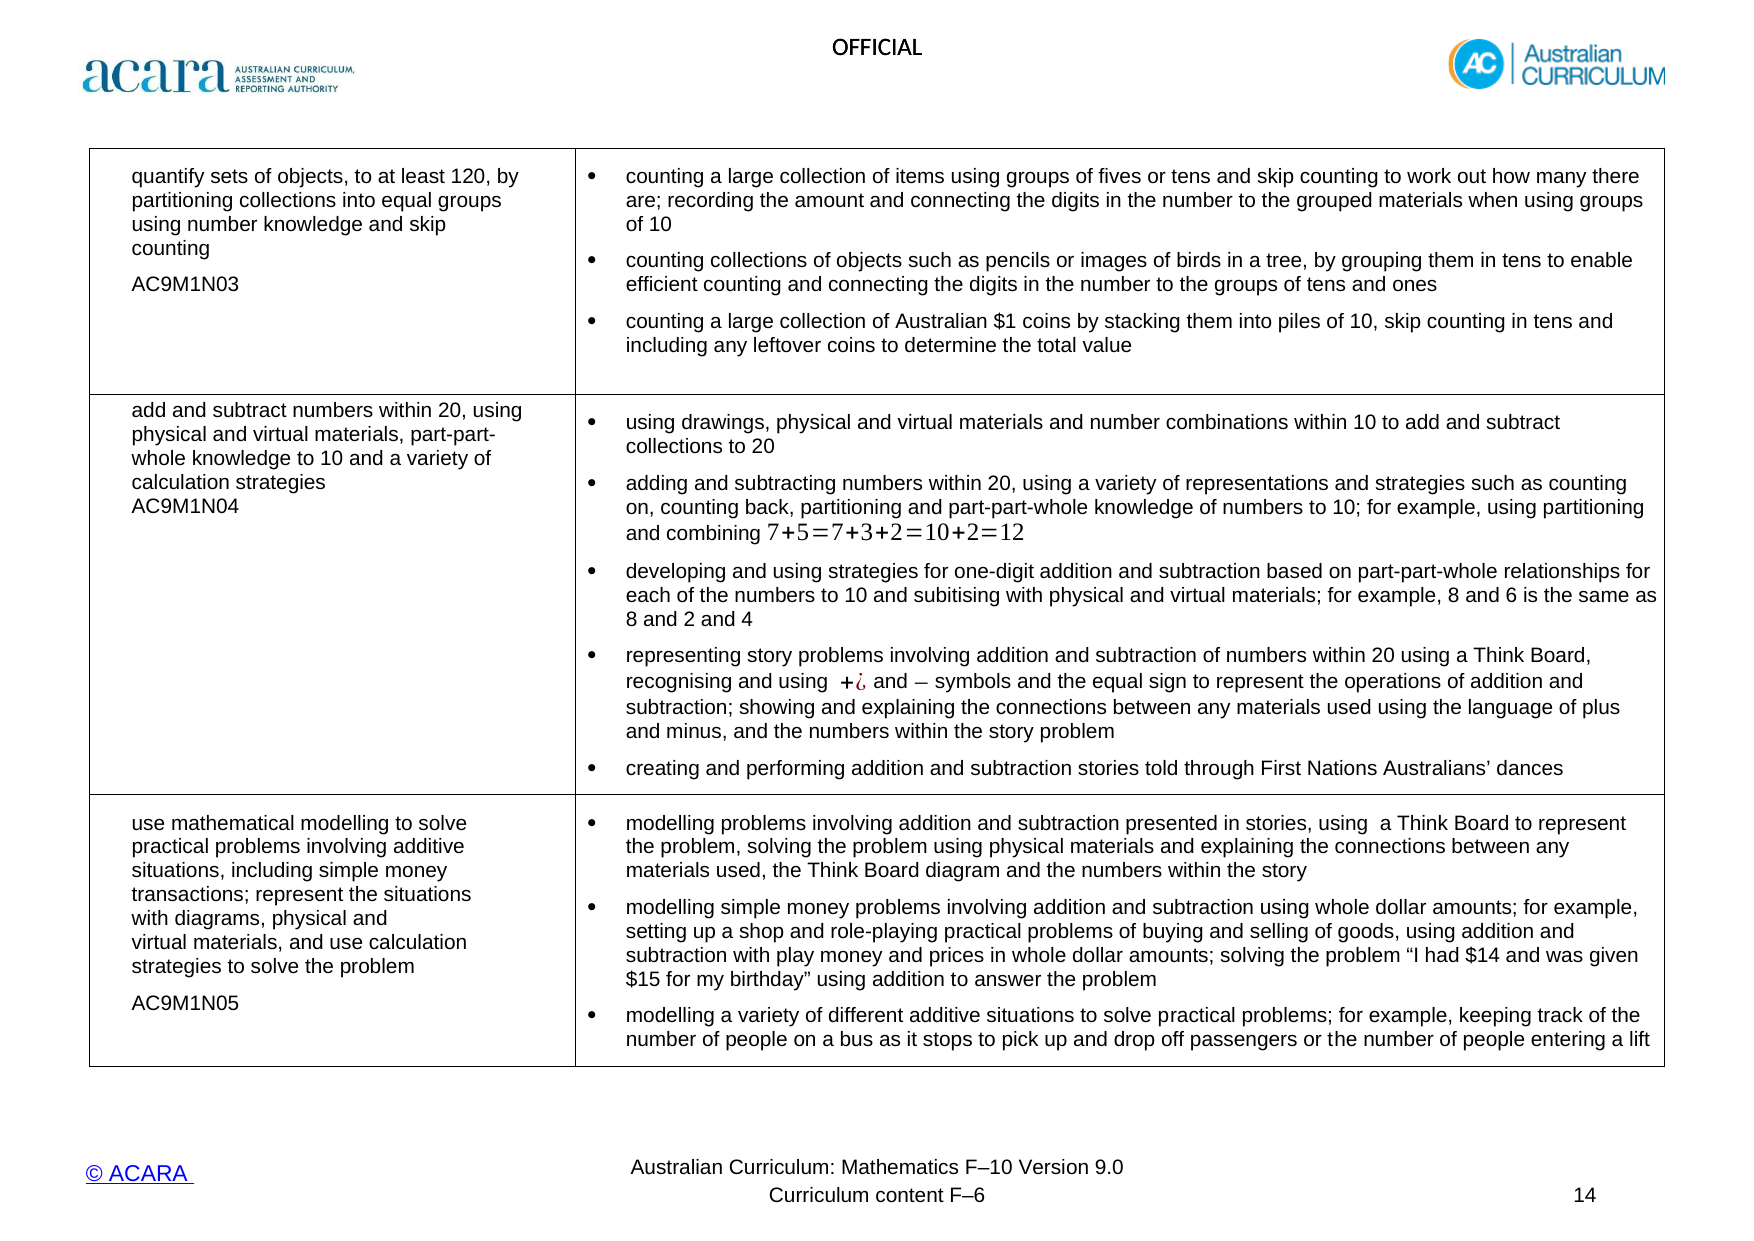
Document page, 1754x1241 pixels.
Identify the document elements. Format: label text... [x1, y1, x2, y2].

picture [1448, 39, 1471, 89]
table_cell quantify sets of objects, to at least 120, by partitioning collections into equal groups using number knowledge and skip counting AC9M1N03 [90, 149, 575, 394]
table_cell counting a large collection of items using groups of fives or tens and skip counting to work out how many there are; recording the amount and connecting the digits in the number to the grouped materials when using groups of 10 counting collections of objects such as pencils or images of birds in a tree, by grouping them in tens to enable efficient counting and connecting the digits in the number to the groups of tens and ones counting a large collection of Australian $1 coins by stacking them into piles of 10, skip counting in tens and including any leftover coins to determine the total value [576, 149, 1664, 394]
table_cell use mathematical modelling to solve practical problems involving additive situations, including simple money transactions; represent the situations with diagrams, physical and virtual materials, and use calculation strategies to solve the problem AC9M1N05 [90, 795, 575, 1066]
table_cell add and subtract numbers within 20, using physical and virtual materials, part-part-whole knowledge to 10 and a variety of calculation strategies AC9M1N04 [90, 395, 575, 794]
picture [1487, 39, 1665, 89]
table_cell using drawings, physical and virtual materials and number combinations within 10 to add and subtract collections to 20 adding and subtracting numbers within 20, using a variety of representations and strategies such as counting on, counting back, partitioning and part-part-whole knowledge of numbers to 10; for example, using partitioning and combining developing and using strategies for one-digit addition and subtraction based on part-part-whole relationships for each of the numbers to 10 and subitising with physical and virtual materials; for example, 8 and 6 is the same as 8 and 2 and 4 representing story problems involving addition and subtraction of numbers within 20 using a Think Board, recognising and using and symbols and the equal sign to represent the operations of addition and subtraction; showing and explaining the connections between any materials used using the language of plus and minus, and the numbers within the story problem creating and performing addition and subtraction stories told through First Nations Australians’ dances [576, 395, 1664, 794]
picture [78, 52, 357, 96]
table_cell modelling problems involving addition and subtraction presented in stories, using a Think Board to represent the problem, solving the problem using physical materials and explaining the connections between any materials used, the Think Board diagram and the numbers within the story modelling simple money problems involving addition and subtraction using whole dollar amounts; for example, setting up a shop and role-playing practical problems of buying and selling of goods, using addition and subtraction with play money and prices in whole dollar amounts; solving the problem “I had $14 and was given $15 for my birthday” using addition to answer the problem modelling a variety of different additive situations to solve practical problems; for example, keeping track of the number of people on a bus as it stops to pick up and drop off passengers or the number of people entering a lift [576, 795, 1664, 1066]
picture [1463, 53, 1496, 73]
